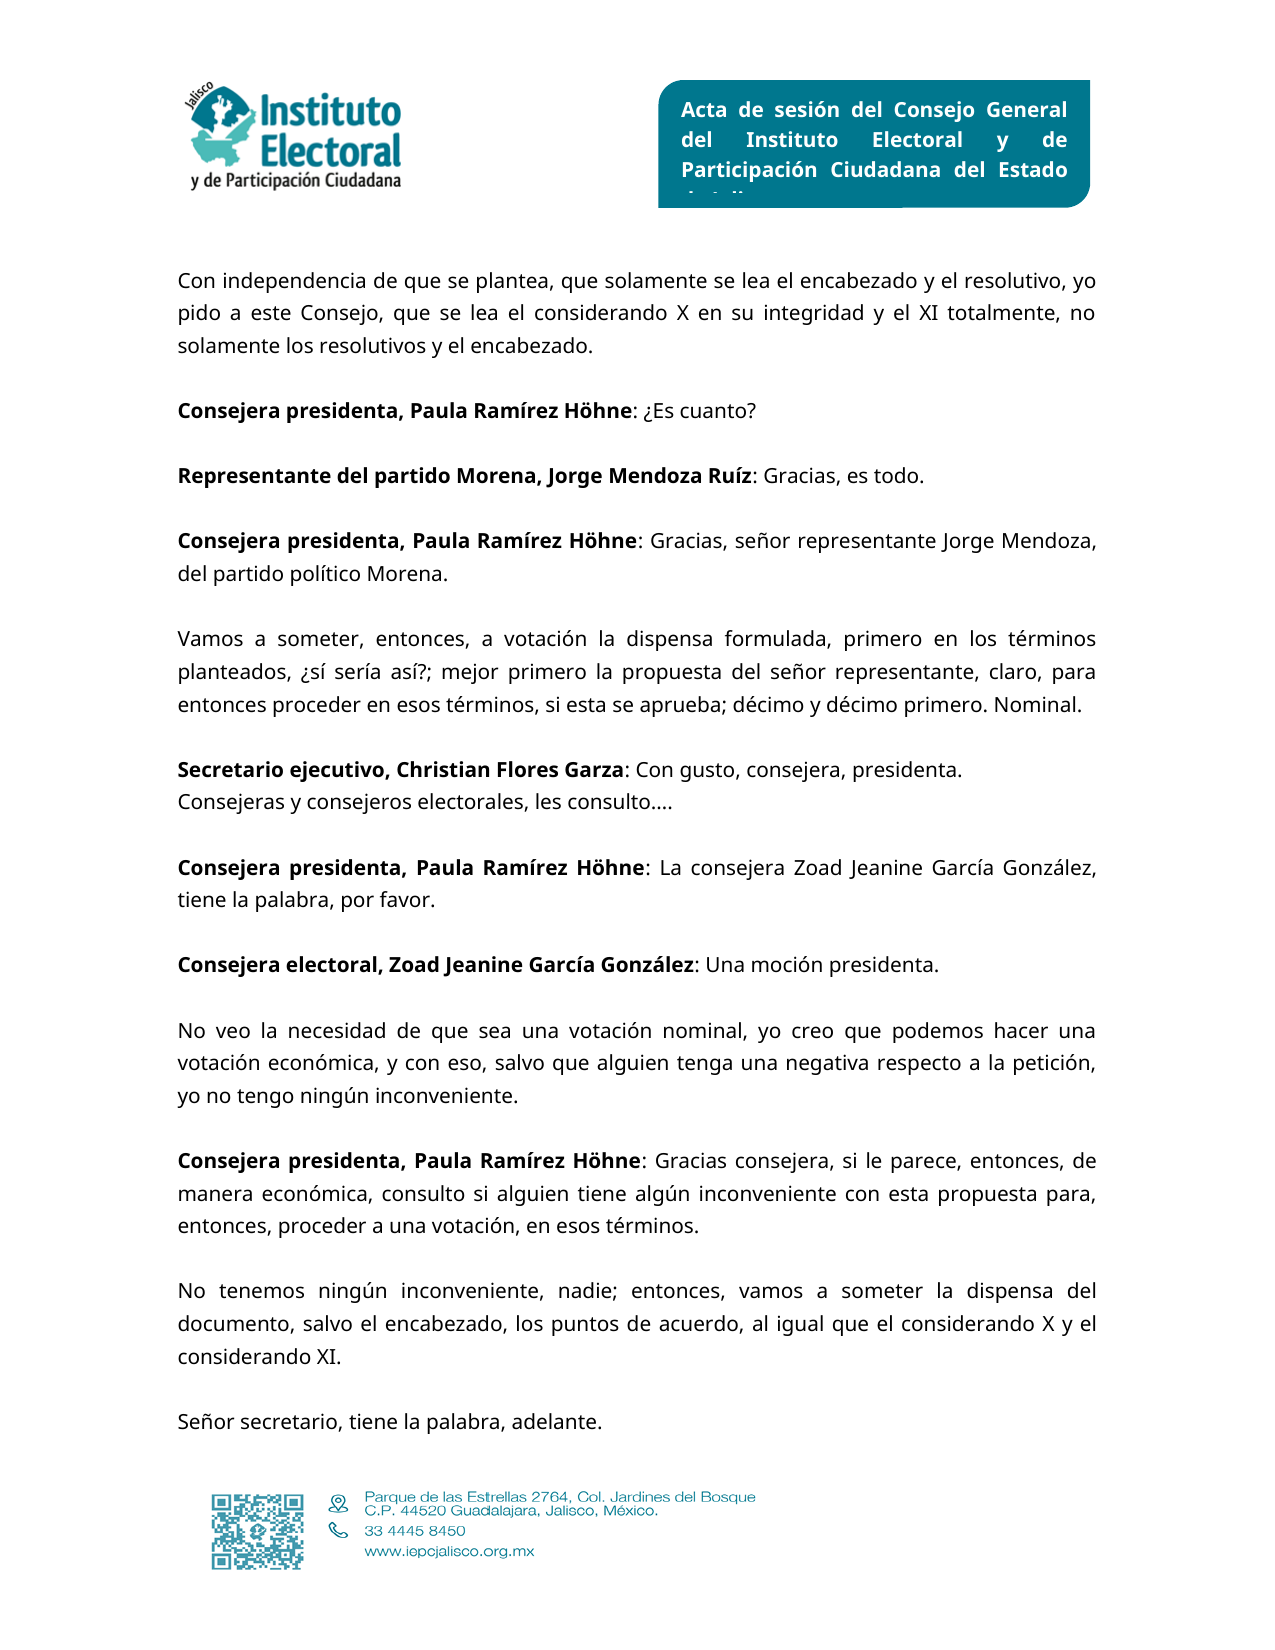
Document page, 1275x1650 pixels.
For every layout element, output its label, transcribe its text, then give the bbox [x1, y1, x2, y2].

text Consejera presidenta, Paula Ramírez Höhne: Gracias, señor representante Jorge Mendoza, del partido político Morena. [177, 527, 1098, 588]
text Vamos a someter, entonces, a votación la dispensa formulada, primero en los términos planteados, ¿sí sería así?; mejor primero la propuesta del señor representante, claro, para entonces proceder en esos términos, si esta se aprueba; décimo y décimo primero. Nominal. [177, 624, 1098, 718]
text Con independencia de que se plantea, que solamente se lea el encabezado y el resolutivo, yo pido a este Consejo, que se lea el considerando X en su integridad y el XI totalmente, no solamente los resolutivos y el encabezado. [177, 266, 1098, 359]
text Secretario ejecutivo, Christian Flores Garza: Con gusto, consejera, presidenta. [177, 755, 1098, 783]
text No veo la necesidad de que sea una votación nominal, yo creo que podemos hacer una votación económica, y con eso, salvo que alguien tenga una negativa respecto a la petición, yo no tengo ningún inconveniente. [177, 1016, 1098, 1109]
text Consejera electoral, Zoad Jeanine García González: Una moción presidenta. [177, 951, 1098, 979]
picture [188, 1471, 788, 1589]
text No tenemos ningún inconveniente, nadie; entonces, vamos a someter la dispensa del documento, salvo el encabezado, los puntos de acuerdo, al igual que el considerando X y el considerando XI. [177, 1277, 1098, 1370]
text Señor secretario, tiene la palabra, adelante. [177, 1407, 1098, 1435]
text Consejeras y consejeros electorales, les consulto…. [177, 787, 1098, 816]
picture [177, 73, 418, 203]
text Consejera presidenta, Paula Ramírez Höhne: ¿Es cuanto? [177, 396, 1098, 425]
text Consejera presidenta, Paula Ramírez Höhne: La consejera Zoad Jeanine García González, tiene la palabra, por favor. [177, 853, 1098, 914]
text Representante del partido Morena, Jorge Mendoza Ruíz: Gracias, es todo. [177, 461, 1098, 490]
text Consejera presidenta, Paula Ramírez Höhne: Gracias consejera, si le parece, entonces, de manera económica, consulto si alguien tiene algún inconveniente con esta propuesta para, entonces, proceder a una votación, en esos términos. [177, 1146, 1098, 1240]
